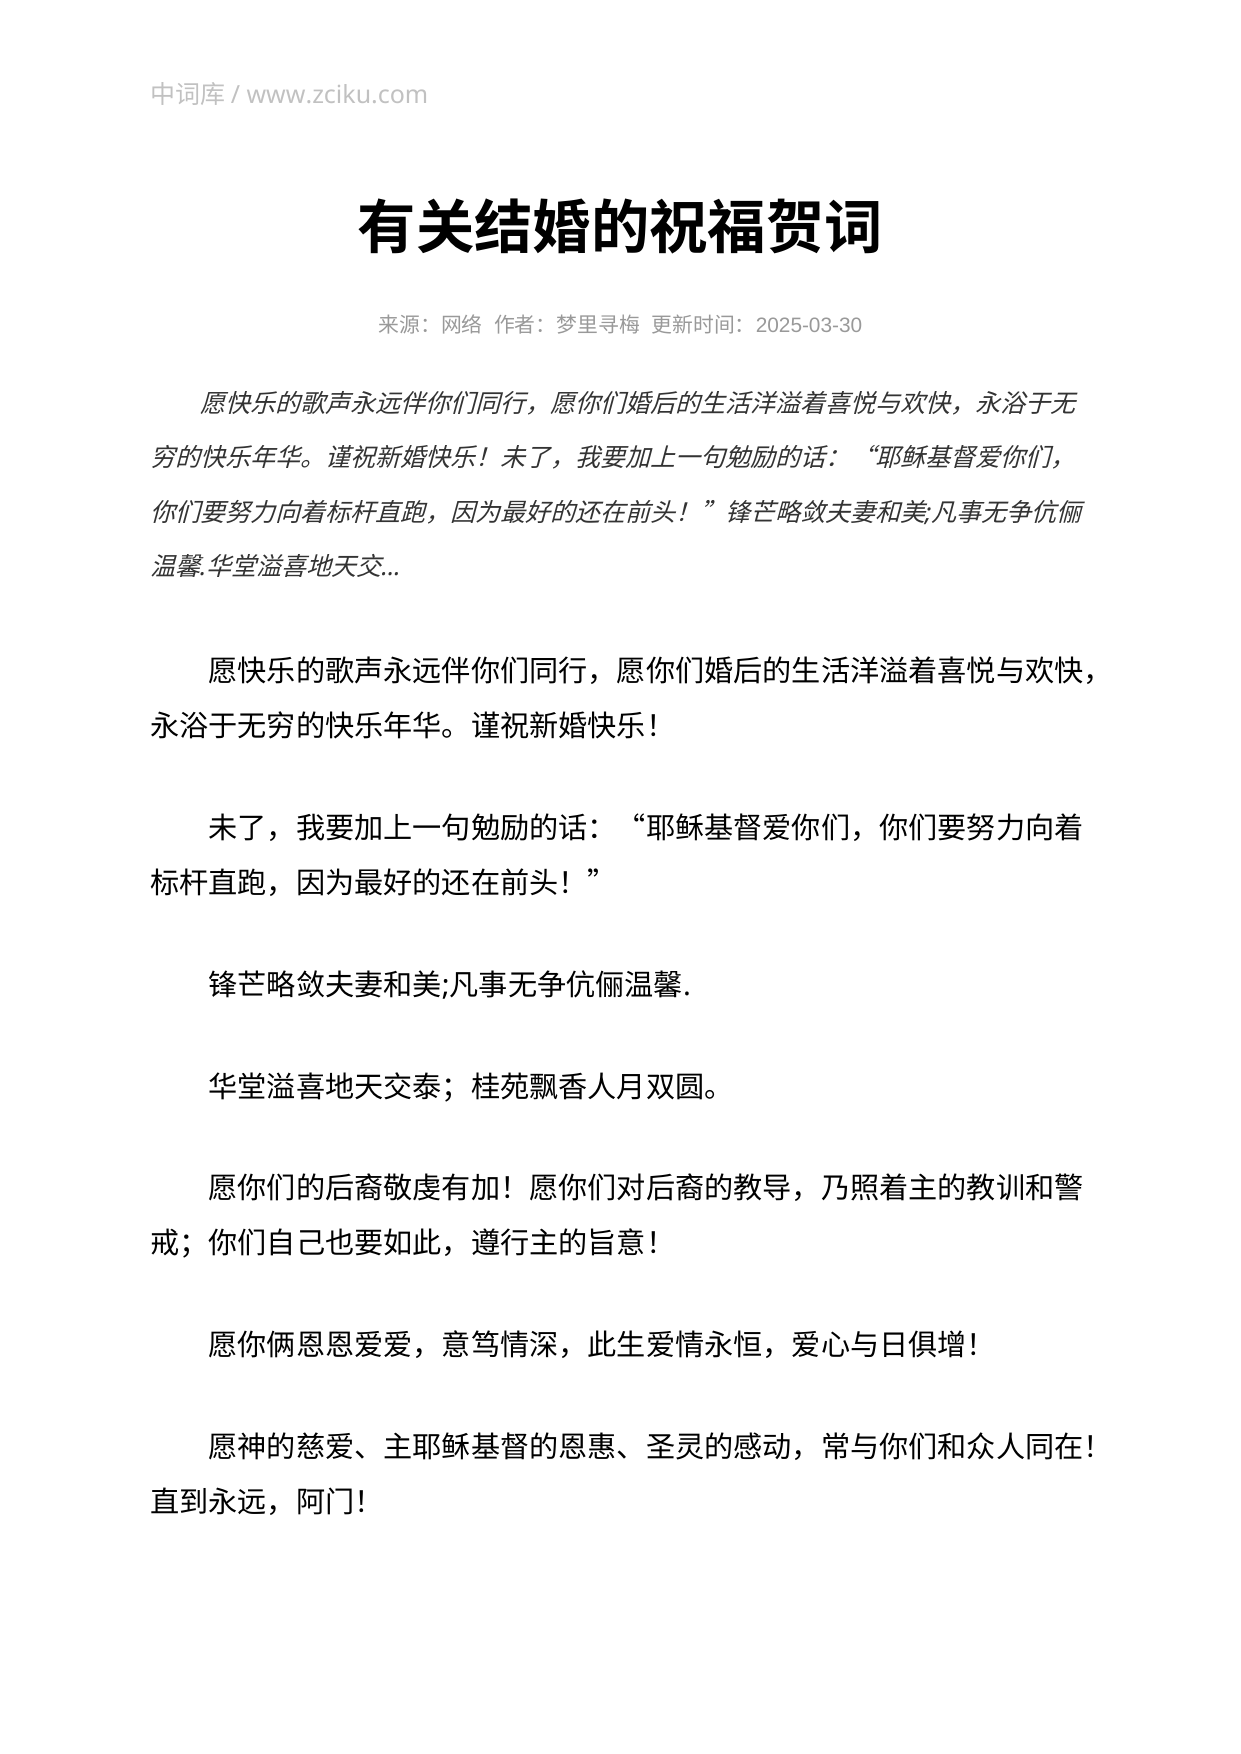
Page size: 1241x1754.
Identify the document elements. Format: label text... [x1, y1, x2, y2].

text 锋芒略敛夫妻和美;凡事无争伉俪温馨. [150, 961, 1090, 1003]
text 愿你们的后裔敬虔有加！愿你们对后裔的教导，乃照着主的教训和警戒；你们自己也要如此，遵行主的旨意！ [150, 1165, 1090, 1262]
subtitle 有关结婚的祝福贺词 [150, 181, 1090, 266]
text 愿快乐的歌声永远伴你们同行，愿你们婚后的生活洋溢着喜悦与欢快，永浴于无穷的快乐年华。谨祝新婚快乐！未了，我要加上一句勉励的话：“耶稣基督爱你们，你们要努力向着标杆直跑，因为最好的还在前头！”锋芒略敛夫妻和美;凡事无争伉俪温馨.华堂溢喜地天交... [150, 383, 1090, 583]
text 未了，我要加上一句勉励的话：“耶稣基督爱你们，你们要努力向着标杆直跑，因为最好的还在前头！” [150, 804, 1090, 902]
text 愿快乐的歌声永远伴你们同行，愿你们婚后的生活洋溢着喜悦与欢快，永浴于无穷的快乐年华。谨祝新婚快乐！ [150, 648, 1090, 745]
text 愿神的慈爱、主耶稣基督的恩惠、圣灵的感动，常与你们和众人同在！直到永远，阿门！ [150, 1423, 1090, 1521]
text 愿你俩恩恩爱爱，意笃情深，此生爱情永恒，爱心与日俱增！ [150, 1322, 1090, 1364]
text 华堂溢喜地天交泰；桂苑飘香人月双圆。 [150, 1063, 1090, 1105]
text 来源：网络 作者：梦里寻梅 更新时间：2025-03-30 [150, 313, 1090, 337]
